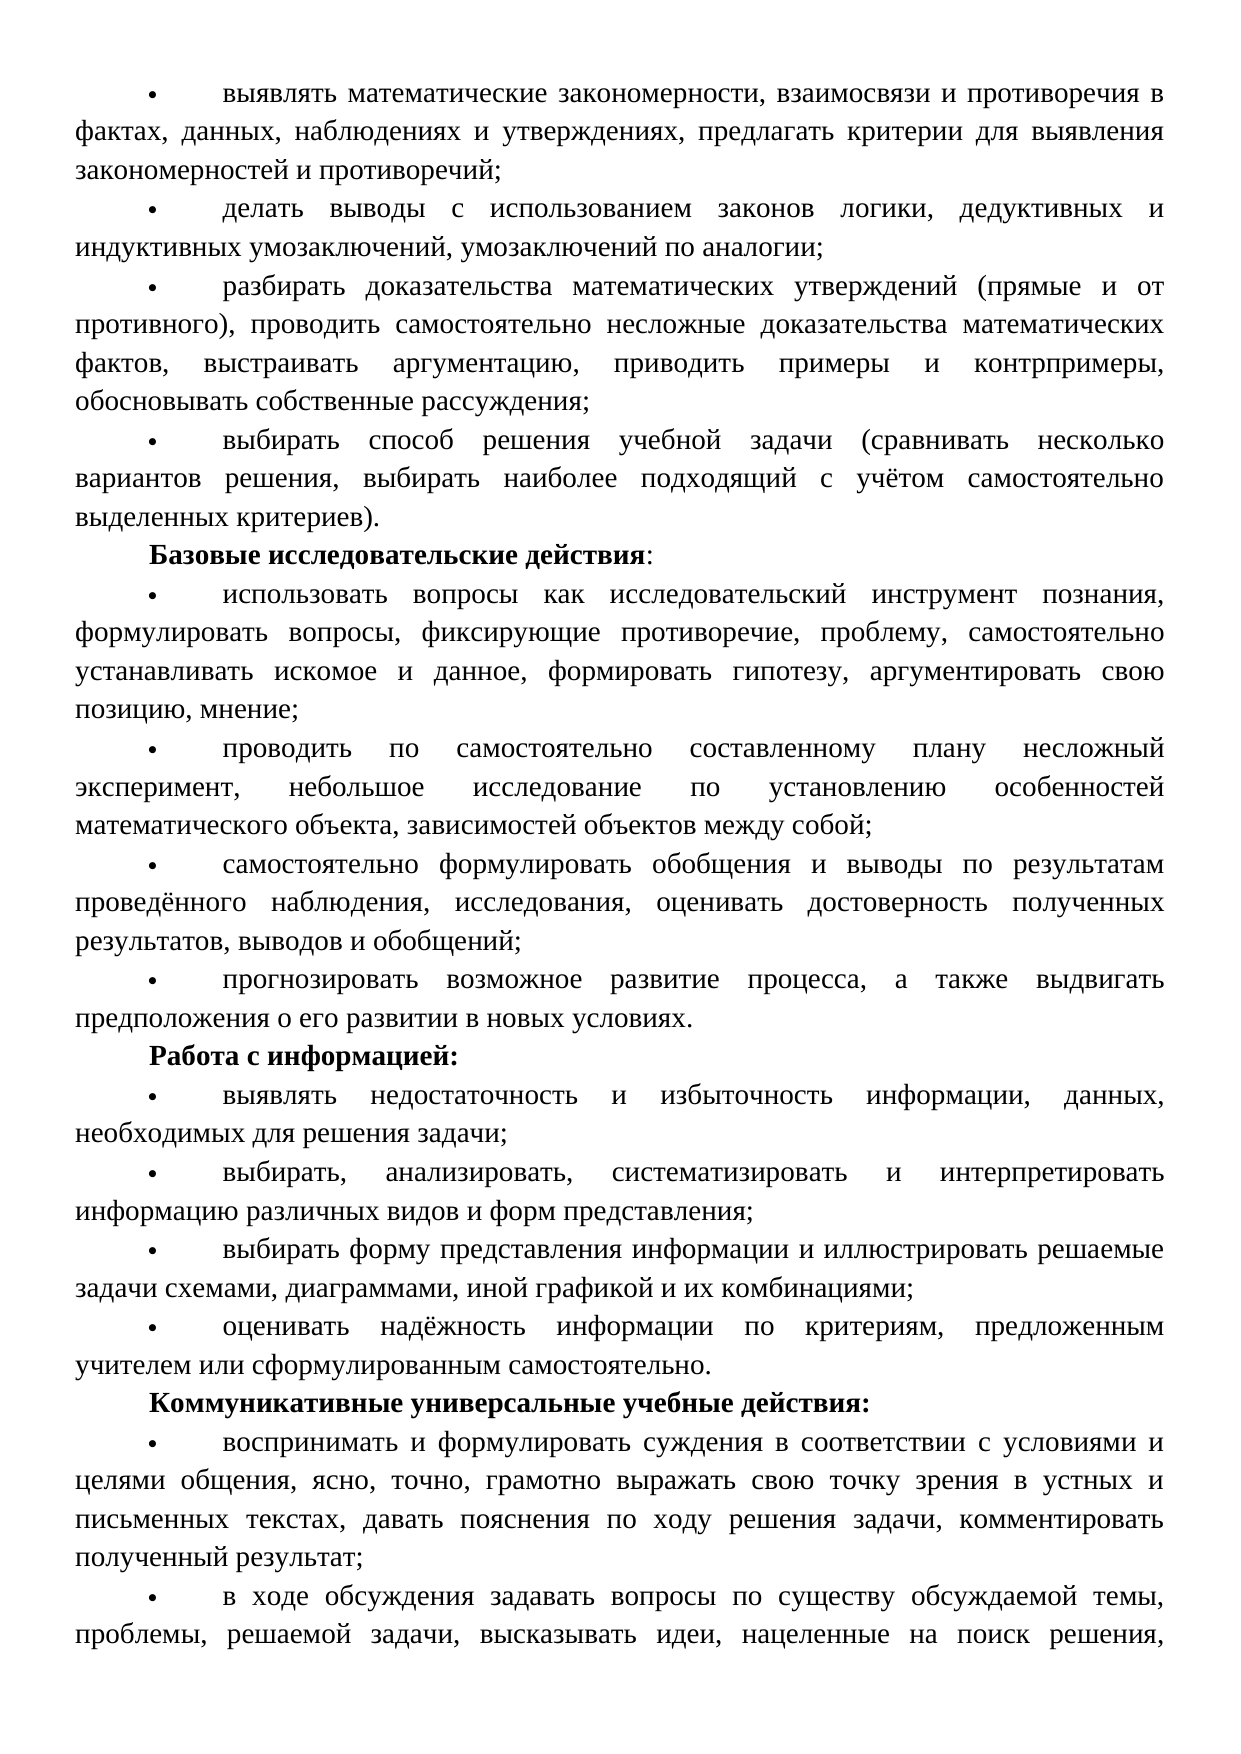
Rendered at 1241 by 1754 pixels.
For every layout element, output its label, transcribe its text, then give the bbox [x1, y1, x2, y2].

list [75, 1578, 1165, 1650]
list выявлять математические закономерности, взаимосвязи и противоречия в фактах, данных, наблюдениях и утверждениях, предлагать критерии для выявления закономерностей и противоречий; [75, 75, 1165, 186]
list самостоятельно формулировать обобщения и выводы по результатам проведённого наблюдения, исследования, оценивать достоверность полученных результатов, выводов и обобщений; [75, 846, 1165, 956]
list проводить по самостоятельно составленному плану несложный эксперимент, небольшое исследование по установлению особенностей математического объекта, зависимостей объектов между собой; [75, 730, 1165, 841]
list выявлять недостаточность и избыточность информации, данных, необходимых для решения задачи; [75, 1077, 1165, 1149]
list оценивать надёжность информации по критериям, предложенным учителем или сформулированным самостоятельно. [75, 1308, 1165, 1380]
list использовать вопросы как исследовательский инструмент познания, формулировать вопросы, фиксирующие противоречие, проблему, самостоятельно устанавливать искомое и данное, формировать гипотезу, аргументировать свою позицию, мнение; [75, 576, 1165, 725]
list выбирать, анализировать, систематизировать и интерпретировать информацию различных видов и форм представления; [75, 1154, 1165, 1226]
list разбирать доказательства математических утверждений (прямые и от противного), проводить самостоятельно несложные доказательства математических фактов, выстраивать аргументацию, приводить примеры и контрпримеры, обосновывать собственные рассуждения; [75, 268, 1165, 417]
text Базовые исследовательские действия: [75, 537, 1165, 571]
text Коммуникативные универсальные учебные действия: [75, 1385, 1165, 1419]
list выбирать форму представления информации и иллюстрировать решаемые задачи схемами, диаграммами, иной графикой и их комбинациями; [75, 1231, 1165, 1303]
list выбирать способ решения учебной задачи (сравнивать несколько вариантов решения, выбирать наиболее подходящий с учётом самостоятельно выделенных критериев). [75, 422, 1165, 532]
list воспринимать и формулировать суждения в соответствии с условиями и целями общения, ясно, точно, грамотно выражать свою точку зрения в устных и письменных текстах, давать пояснения по ходу решения задачи, комментировать полученный результат; [75, 1424, 1165, 1573]
text Работа с информацией: [75, 1038, 1165, 1072]
list прогнозировать возможное развитие процесса, а также выдвигать предположения о его развитии в новых условиях. [75, 961, 1165, 1033]
list делать выводы с использованием законов логики, дедуктивных и индуктивных умозаключений, умозаключений по аналогии; [75, 191, 1165, 263]
